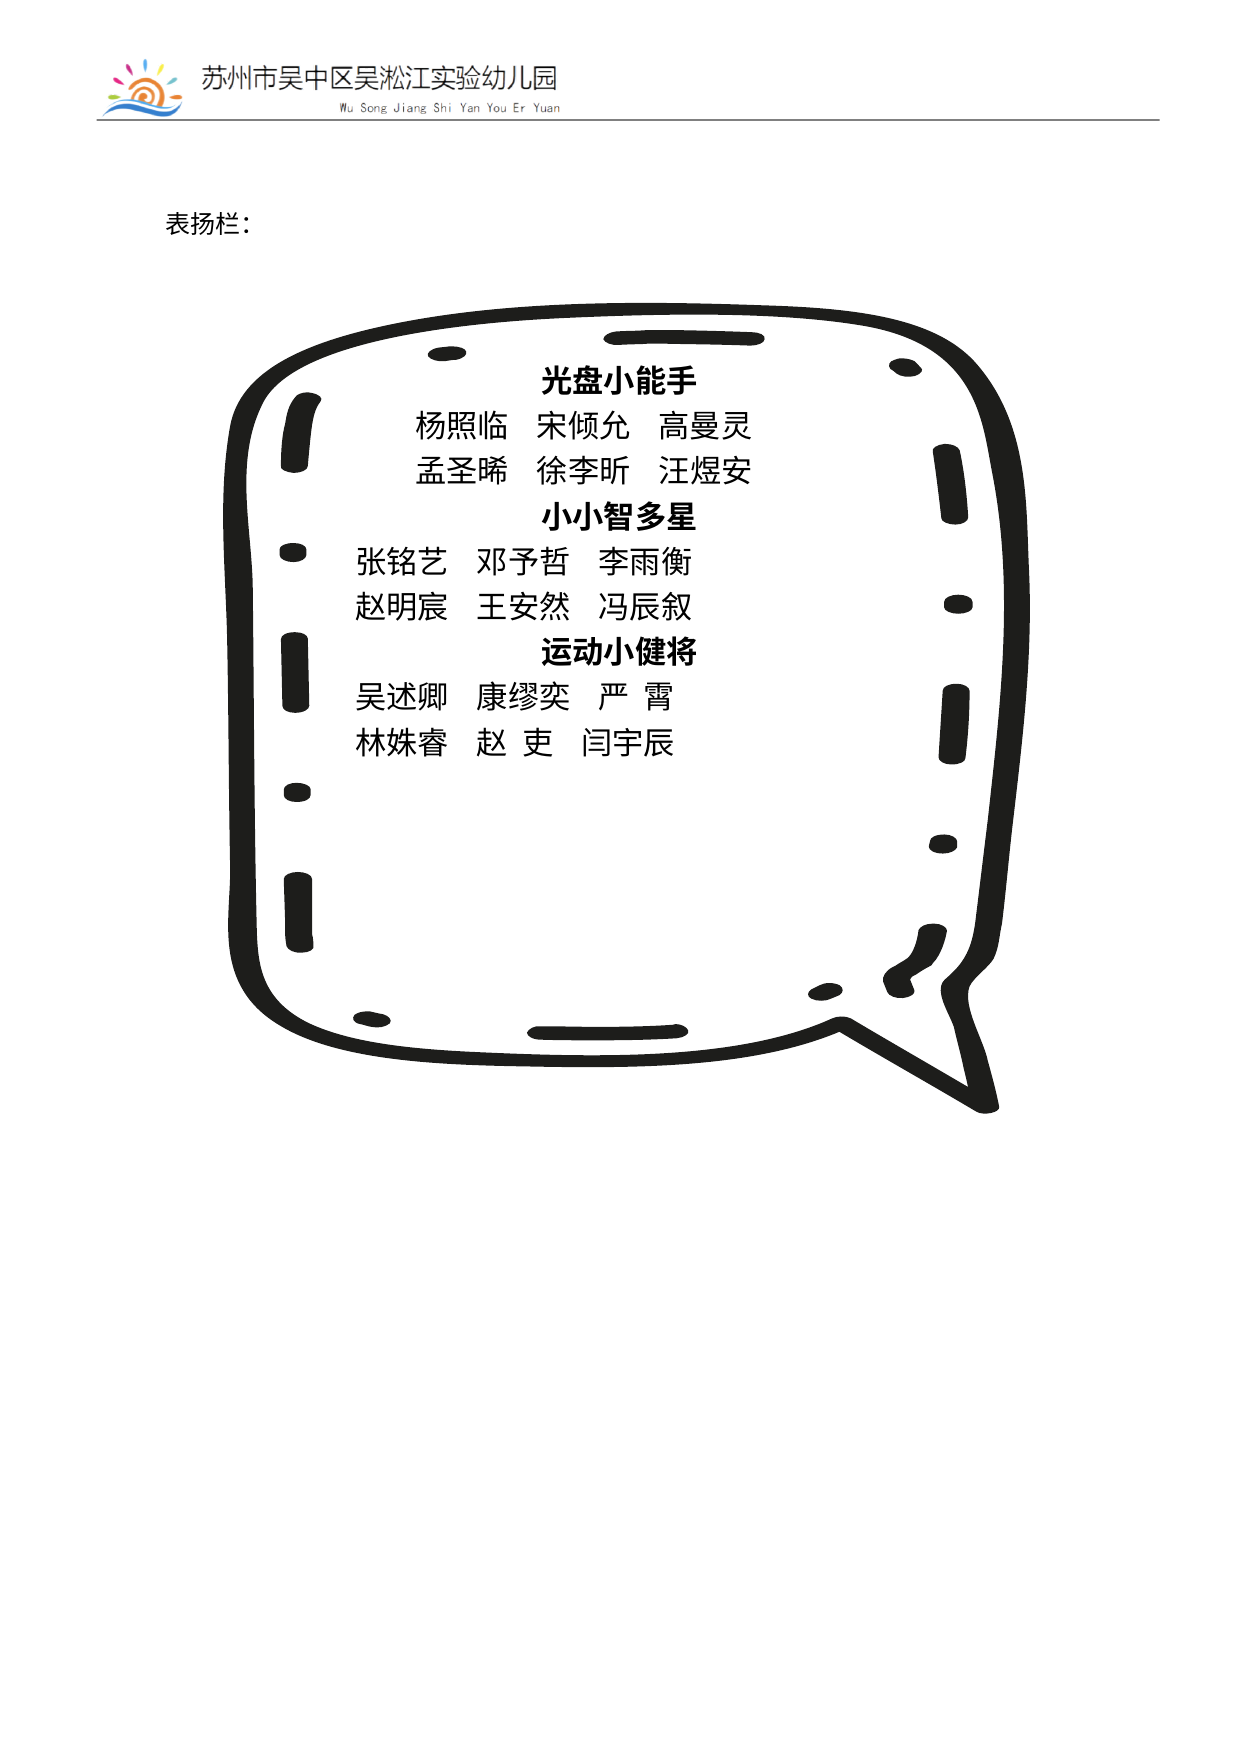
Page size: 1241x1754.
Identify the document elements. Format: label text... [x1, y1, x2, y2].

picture [98, 57, 562, 119]
text 表扬栏： [165, 191, 1098, 256]
